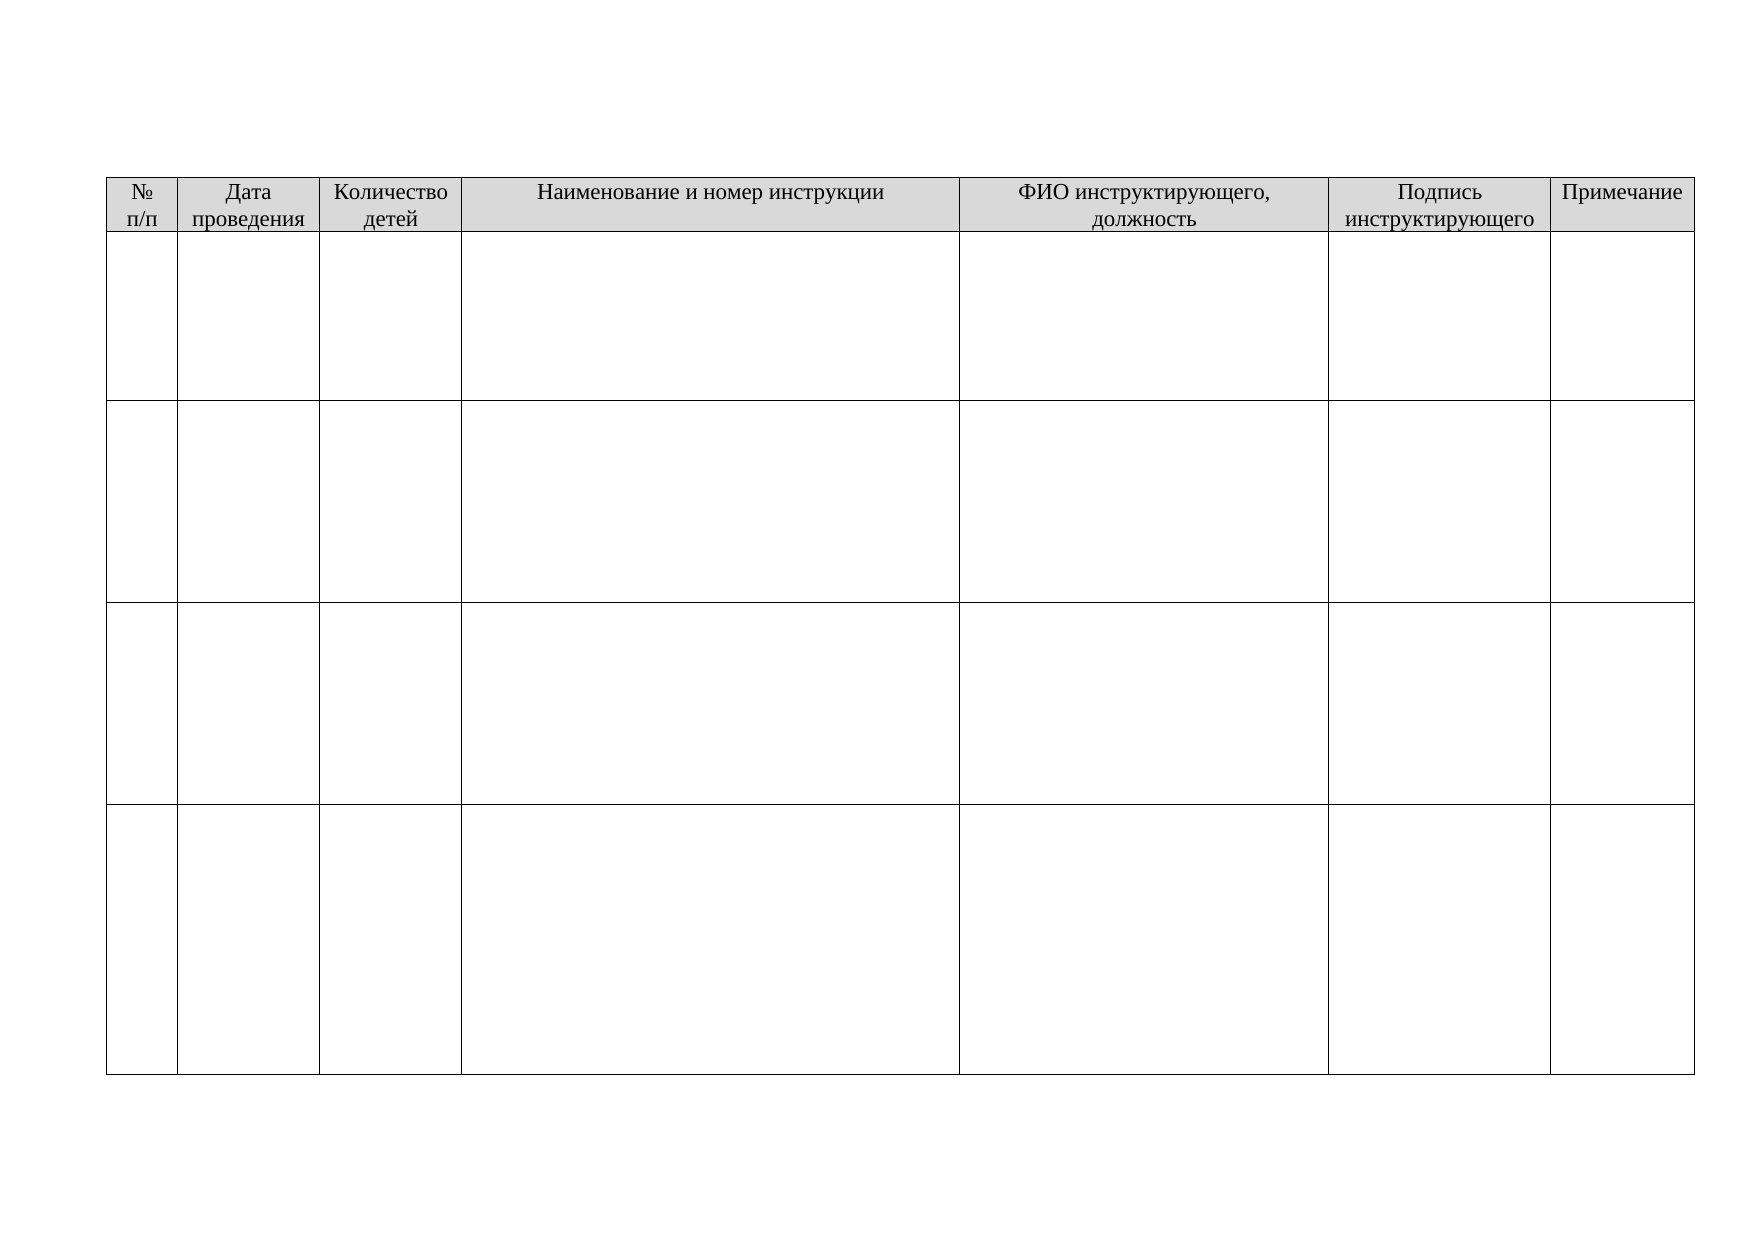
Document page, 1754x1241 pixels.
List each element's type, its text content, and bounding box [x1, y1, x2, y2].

table_header Подпись инструктирующего [1329, 178, 1550, 231]
table_cell [320, 805, 461, 1074]
table_cell [462, 232, 959, 400]
table_cell [320, 401, 461, 602]
table_cell [960, 805, 1328, 1074]
table_cell [960, 603, 1328, 804]
table_cell [462, 805, 959, 1074]
table_cell [320, 603, 461, 804]
table_cell [320, 232, 461, 400]
table_cell [1551, 603, 1694, 804]
table_cell [1551, 401, 1694, 602]
table_cell [1329, 401, 1550, 602]
table_header Количество детей [320, 178, 461, 231]
table_cell [1329, 603, 1550, 804]
table_header Дата проведения [178, 178, 319, 231]
table_cell [1551, 232, 1694, 400]
table_cell [462, 401, 959, 602]
table_cell [178, 401, 319, 602]
table_cell [462, 603, 959, 804]
table_cell [1329, 805, 1550, 1074]
table_cell [107, 401, 177, 602]
table_header ФИО инструктирующего, должность [960, 178, 1328, 231]
table_header Примечание [1551, 178, 1694, 231]
table_cell [107, 603, 177, 804]
table_cell [107, 805, 177, 1074]
table_cell [1551, 805, 1694, 1074]
table_cell [178, 805, 319, 1074]
table_cell [960, 232, 1328, 400]
table_cell [1329, 232, 1550, 400]
table_header № п/п [107, 178, 177, 231]
table_cell [178, 603, 319, 804]
table_header Наименование и номер инструкции [462, 178, 959, 231]
table_cell [960, 401, 1328, 602]
table_cell [178, 232, 319, 400]
table_cell [107, 232, 177, 400]
